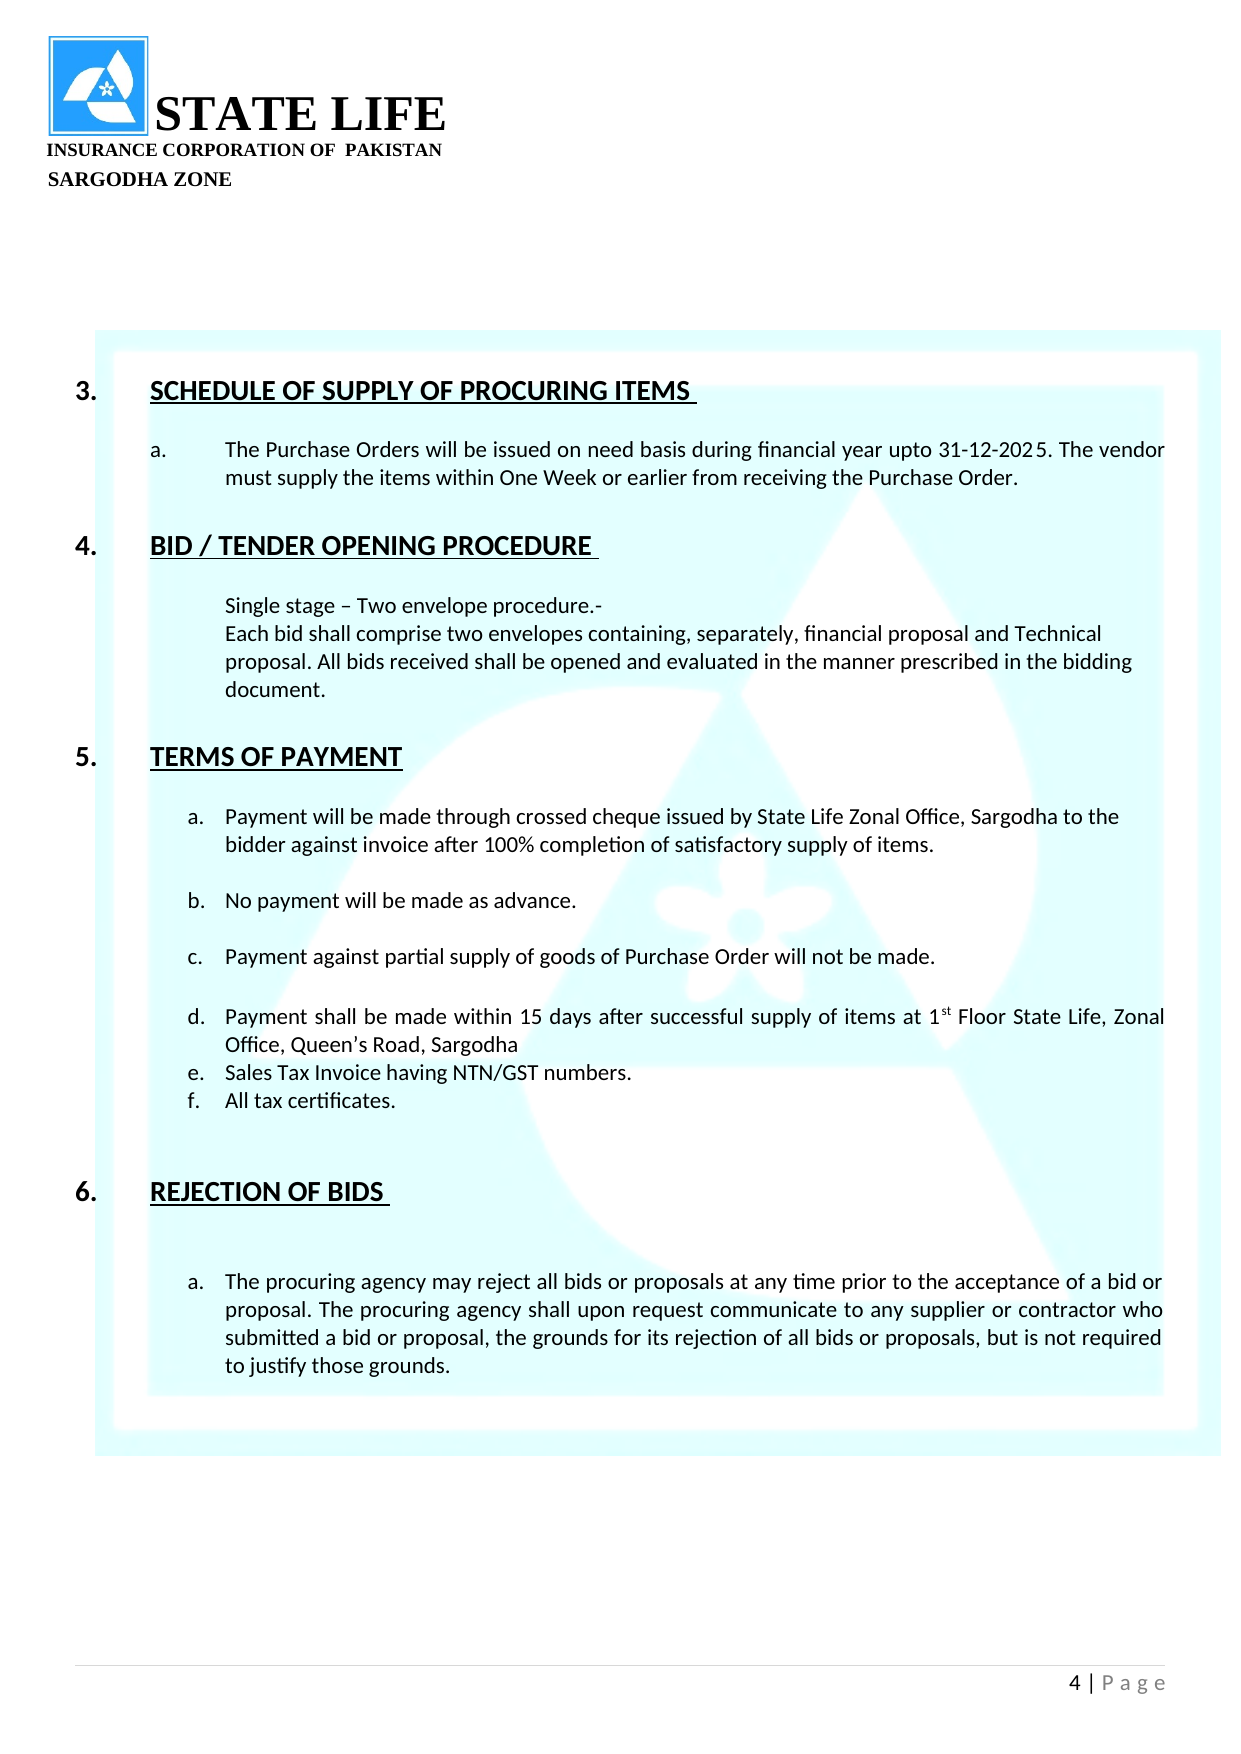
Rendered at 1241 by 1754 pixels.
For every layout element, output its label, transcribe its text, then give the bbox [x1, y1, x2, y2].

list All tax certificates. [187, 1087, 1165, 1114]
list SCHEDULE OF SUPPLY OF PROCURING ITEMS [75, 372, 1165, 407]
list Payment shall be made within 15 days after successful supply of items at 1st Floor State Life, Zonal Office, Queen’s Road, Sargodha [187, 1002, 1165, 1058]
list The Purchase Orders will be issued on need basis during financial year upto 31-12-2025. The vendor must supply the items within One Week or earlier from receiving the Purchase Order. [150, 436, 1165, 492]
list Payment will be made through crossed cheque issued by State Life Zonal Office, Sargodha to the bidder against invoice after 100% completion of satisfactory supply of items. [187, 802, 1165, 858]
list Each bid shall comprise two envelopes containing, separately, financial proposal and Technical proposal. All bids received shall be opened and evaluated in the manner prescribed in the bidding document. [225, 619, 1165, 703]
list The procuring agency may reject all bids or proposals at any time prior to the acceptance of a bid or proposal. The procuring agency shall upon request communicate to any supplier or contractor who submitted a bid or proposal, the grounds for its rejection of all bids or proposals, but is not required to justify those grounds. [187, 1267, 1165, 1379]
list BID / TENDER OPENING PROCEDURE [75, 527, 1165, 563]
picture [48, 36, 149, 136]
list Sales Tax Invoice having NTN/GST numbers. [187, 1058, 1165, 1087]
list Payment against partial supply of goods of Purchase Order will not be made. [187, 942, 1165, 970]
list No payment will be made as advance. [187, 886, 1165, 914]
list TERMS OF PAYMENT [75, 738, 1165, 774]
list REJECTION OF BIDS [75, 1172, 1165, 1210]
list Single stage – Two envelope procedure.- [225, 591, 1165, 619]
